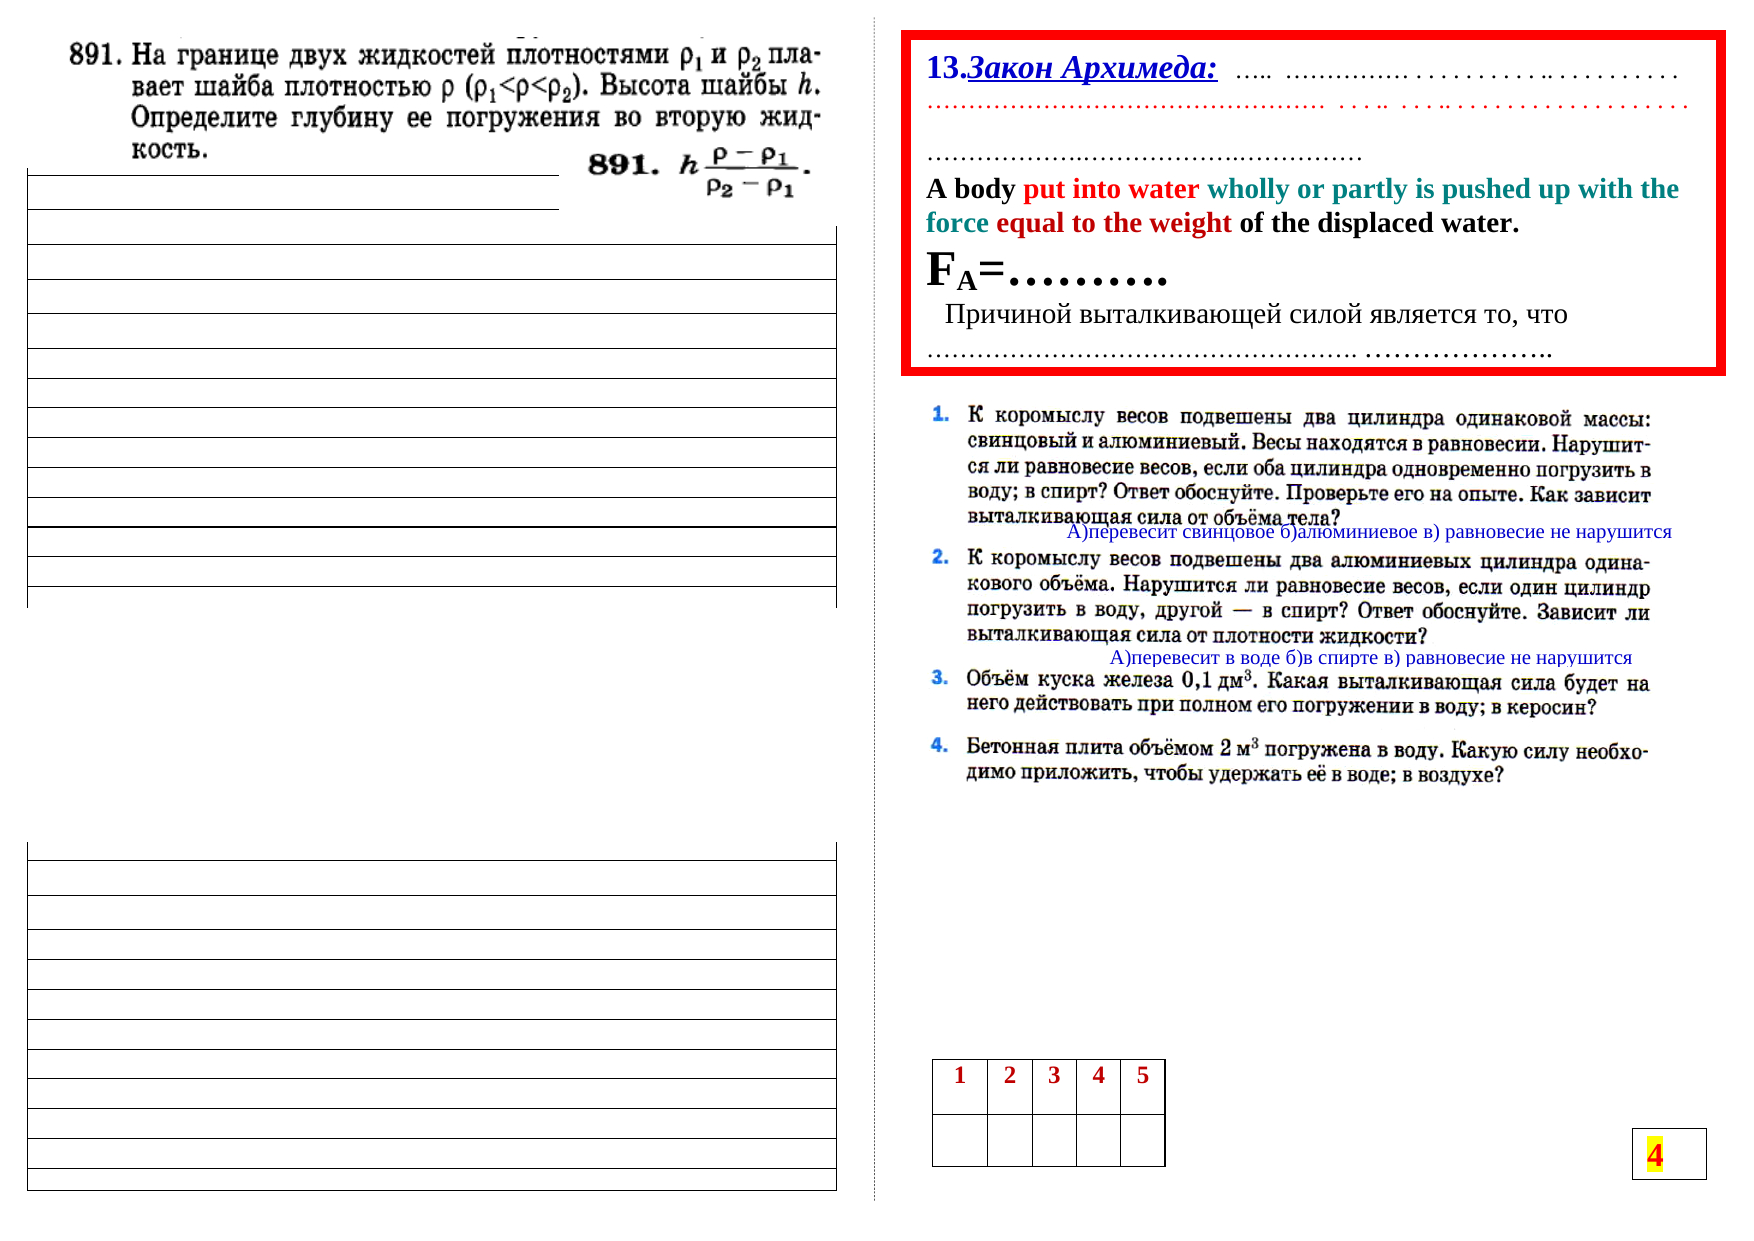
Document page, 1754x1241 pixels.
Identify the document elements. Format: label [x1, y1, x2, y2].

picture [573, 143, 835, 219]
picture [38, 37, 849, 161]
